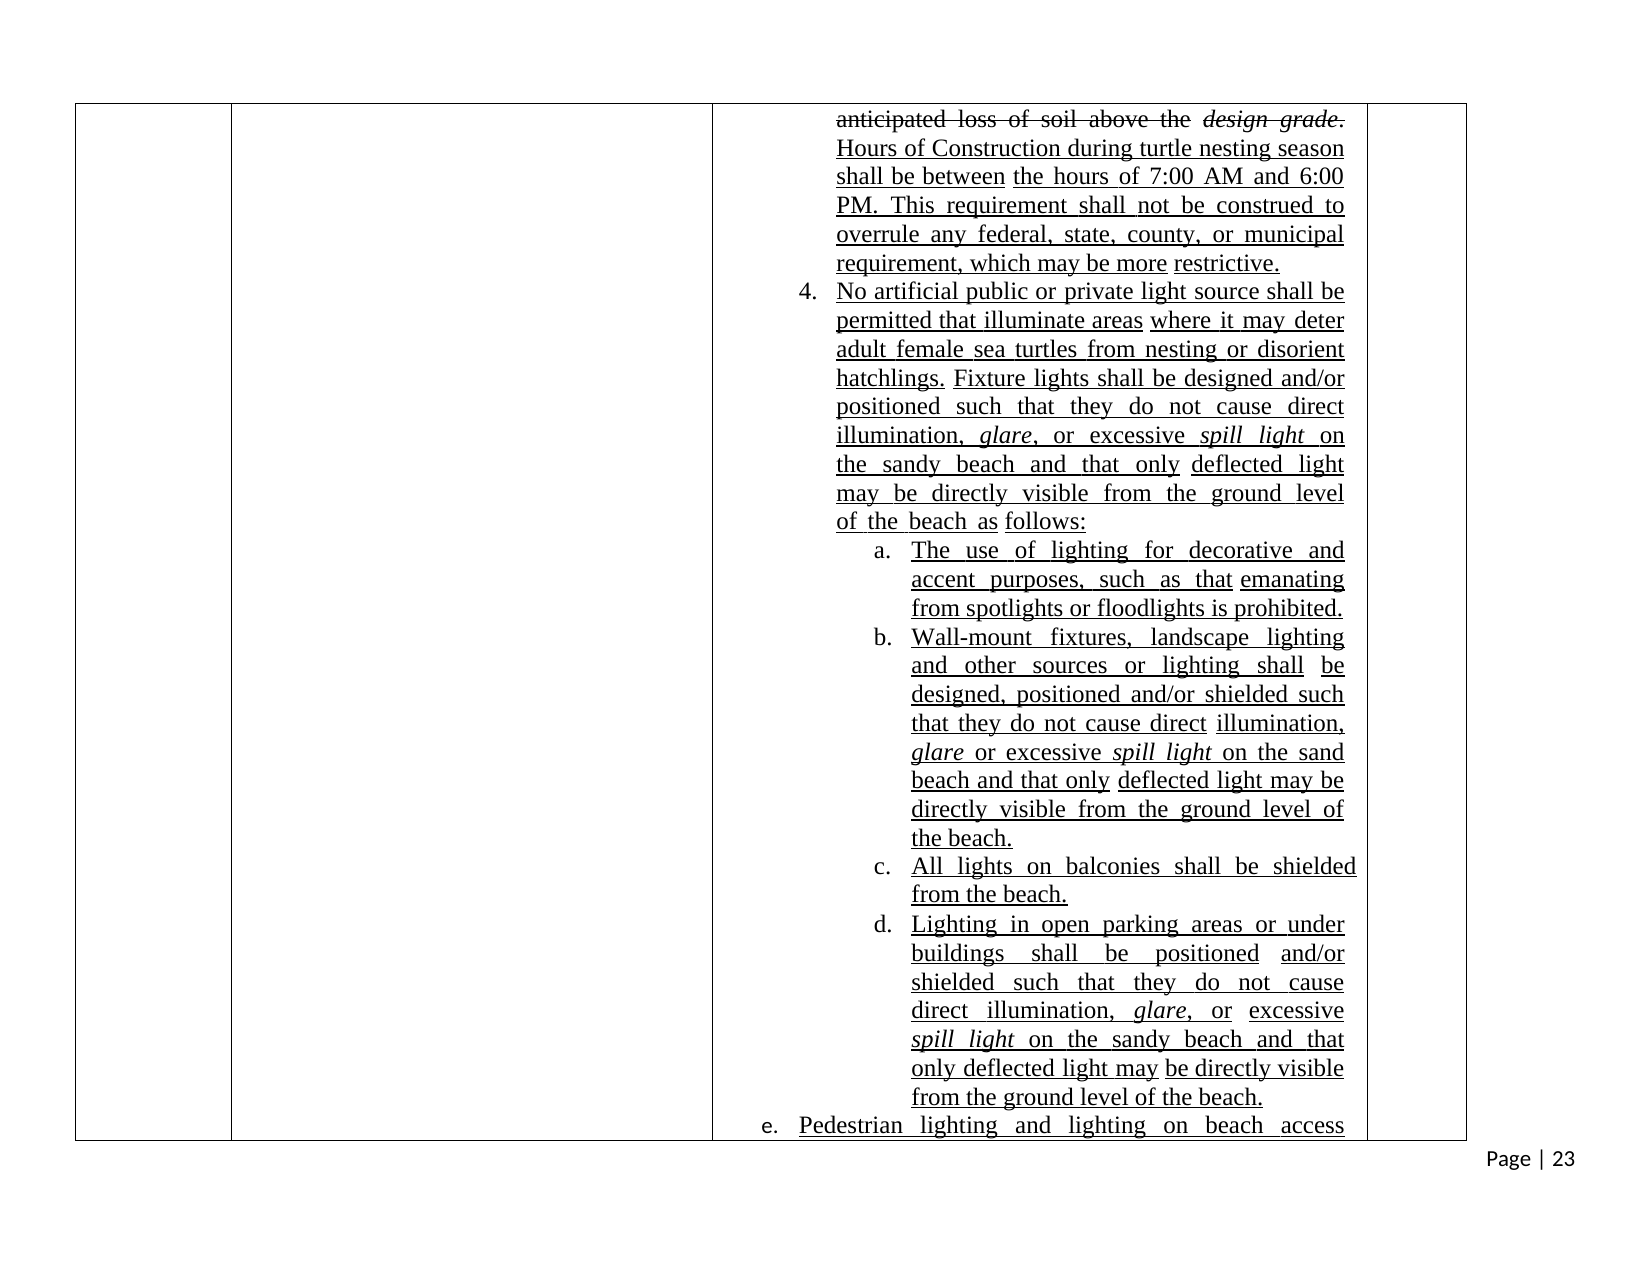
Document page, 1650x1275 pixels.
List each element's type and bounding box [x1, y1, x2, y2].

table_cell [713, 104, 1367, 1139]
table_cell [232, 104, 712, 1139]
table_cell [1368, 104, 1466, 1139]
table_cell [76, 104, 231, 1139]
